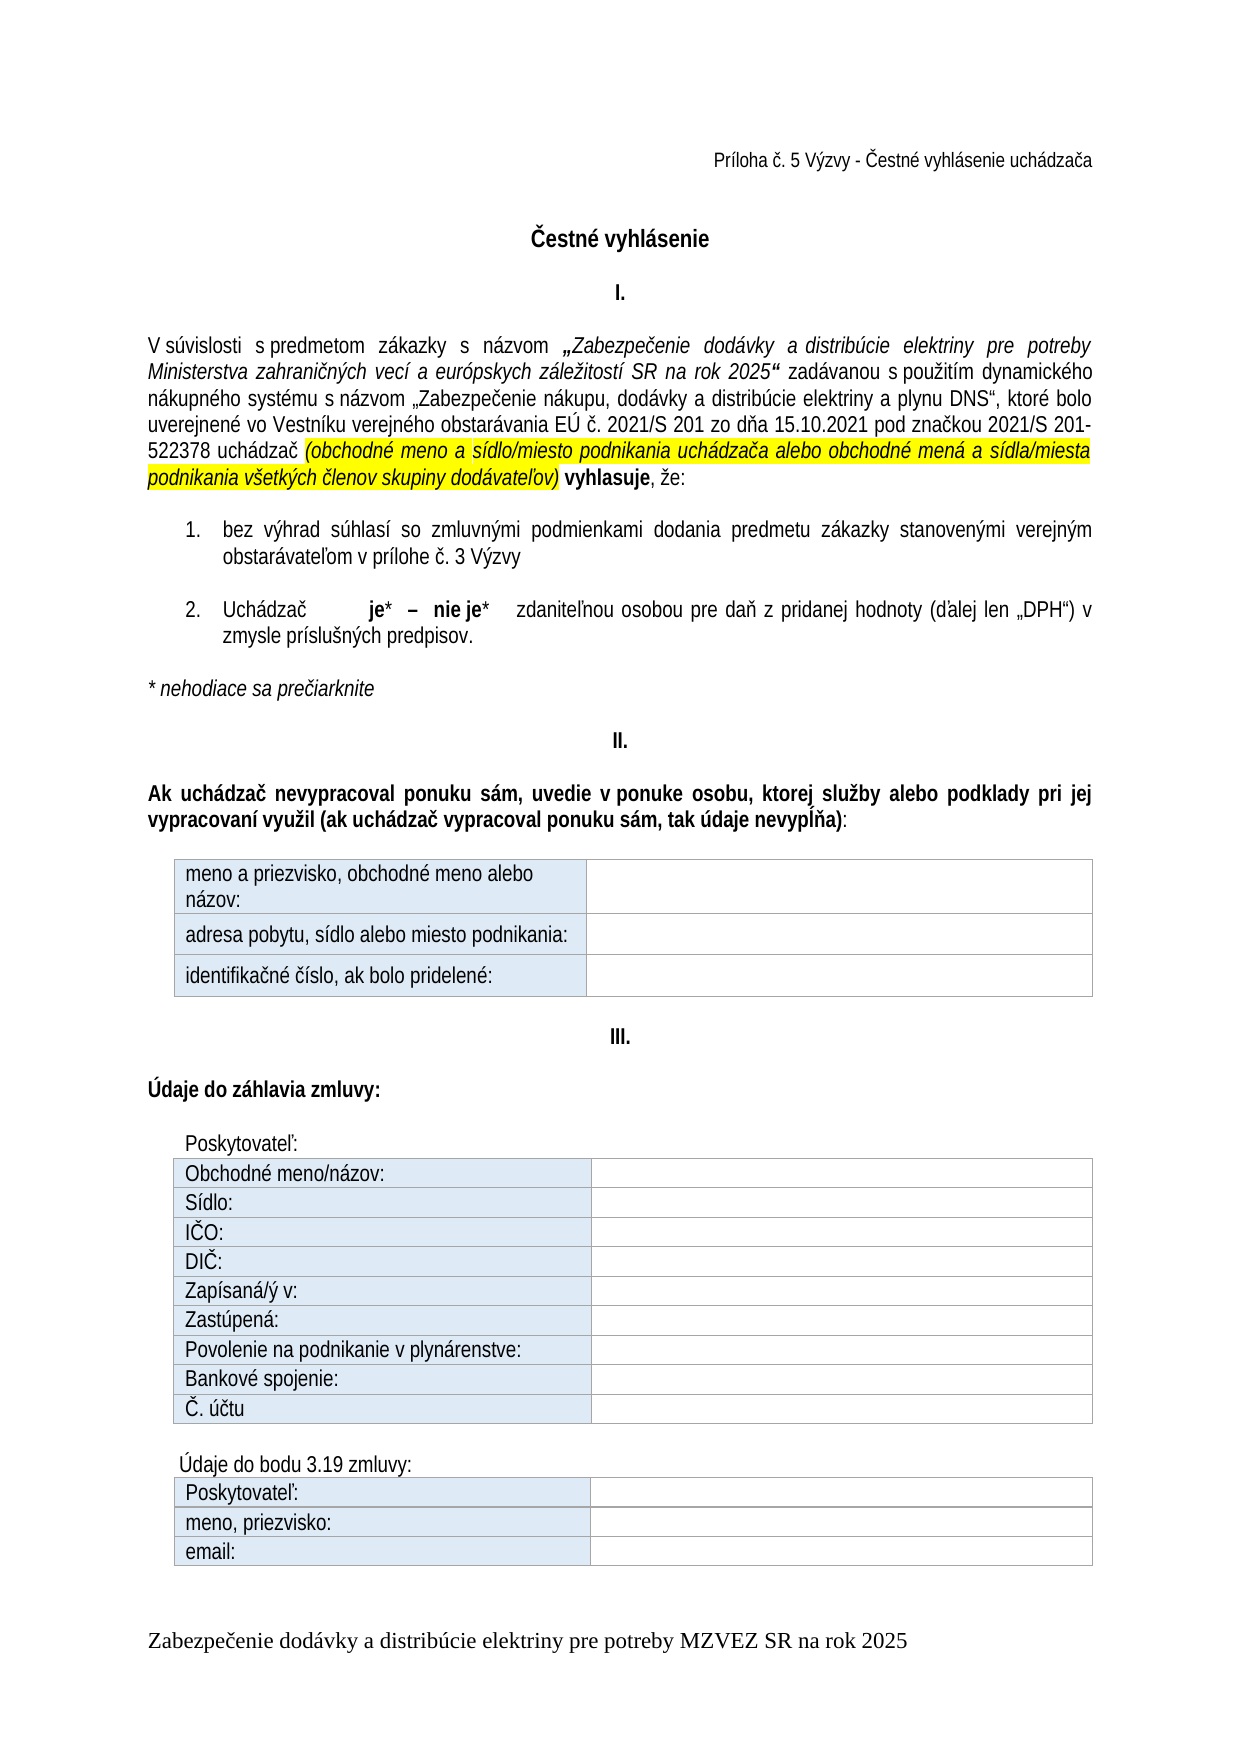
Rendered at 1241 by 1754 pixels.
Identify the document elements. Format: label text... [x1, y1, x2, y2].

table_cell [592, 1336, 1092, 1364]
table_cell Č. účtu [174, 1395, 591, 1423]
table_cell [587, 914, 1092, 954]
table_cell [592, 1277, 1092, 1305]
text I. [148, 279, 1093, 306]
table_cell identifikačné číslo, ak bolo pridelené: [175, 955, 586, 996]
text * nehodiace sa prečiarknite [148, 674, 1093, 701]
table_cell DIČ: [174, 1247, 591, 1276]
text V súvislosti s predmetom zákazky s názvom „Zabezpečenie dodávky a distribúcie elektriny pre potreby Ministerstva zahraničných vecí a európskych záležitostí SR na rok 2025“ zadávanou s použitím dynamického nákupného systému s názvom „Zabezpečenie nákupu, dodávky a distribúcie elektriny a plynu DNS“, ktoré bolo uverejnené vo Vestníku verejného obstarávania EÚ č. 2021/S 201 zo dňa 15.10.2021 pod značkou 2021/S 201-522378 uchádzač (obchodné meno a sídlo/miesto podnikania uchádzača alebo obchodné mená a sídla/miesta podnikania všetkých členov skupiny dodávateľov) vyhlasuje, že: [148, 332, 1093, 490]
table_header Poskytovateľ: [174, 1128, 1093, 1158]
text III. [148, 1023, 1093, 1049]
table_cell email: [175, 1537, 590, 1565]
list Uchádzač je* – nie je* zdaniteľnou osobou pre daň z pridanej hodnoty (ďalej len „DPH“) v zmysle príslušných predpisov. [185, 596, 1093, 648]
text II. [148, 727, 1093, 754]
table_cell [592, 1365, 1092, 1394]
table_cell [592, 1247, 1092, 1276]
table_cell Zapísaná/ý v: [174, 1277, 591, 1305]
text Čestné vyhlásenie [148, 224, 1093, 253]
table_cell adresa pobytu, sídlo alebo miesto podnikania: [175, 914, 586, 954]
table_header Poskytovateľ: [175, 1478, 590, 1506]
table_header [591, 1478, 1092, 1506]
table_cell IČO: [174, 1218, 591, 1246]
table_header meno a priezvisko, obchodné meno alebo názov: [175, 860, 586, 913]
table_cell [591, 1508, 1092, 1536]
table_cell [591, 1537, 1092, 1565]
table_cell [592, 1218, 1092, 1246]
table_cell [592, 1188, 1092, 1217]
table_cell Bankové spojenie: [174, 1365, 591, 1394]
table_cell meno, priezvisko: [175, 1508, 590, 1536]
table_header [587, 860, 1092, 913]
table_cell [592, 1306, 1092, 1335]
table_cell [587, 955, 1092, 996]
table_cell Povolenie na podnikanie v plynárenstve: [174, 1336, 591, 1364]
text Ak uchádzač nevypracoval ponuku sám, uvedie v ponuke osobu, ktorej služby alebo podklady pri jej vypracovaní využil (ak uchádzač vypracoval ponuku sám, tak údaje nevypĺňa): [148, 780, 1093, 833]
text Údaje do záhlavia zmluvy: [148, 1076, 1093, 1102]
text Príloha č. 5 Výzvy - Čestné vyhlásenie uchádzača [148, 148, 1093, 172]
table_cell [592, 1395, 1092, 1423]
table_cell Zastúpená: [174, 1306, 591, 1335]
table_cell Obchodné meno/názov: [174, 1159, 591, 1187]
table_cell [592, 1159, 1092, 1187]
table_cell Sídlo: [174, 1188, 591, 1217]
list bez výhrad súhlasí so zmluvnými podmienkami dodania predmetu zákazky stanovenými verejným obstarávateľom v prílohe č. 3 Výzvy [185, 516, 1093, 569]
text Údaje do bodu 3.19 zmluvy: [148, 1451, 1093, 1477]
